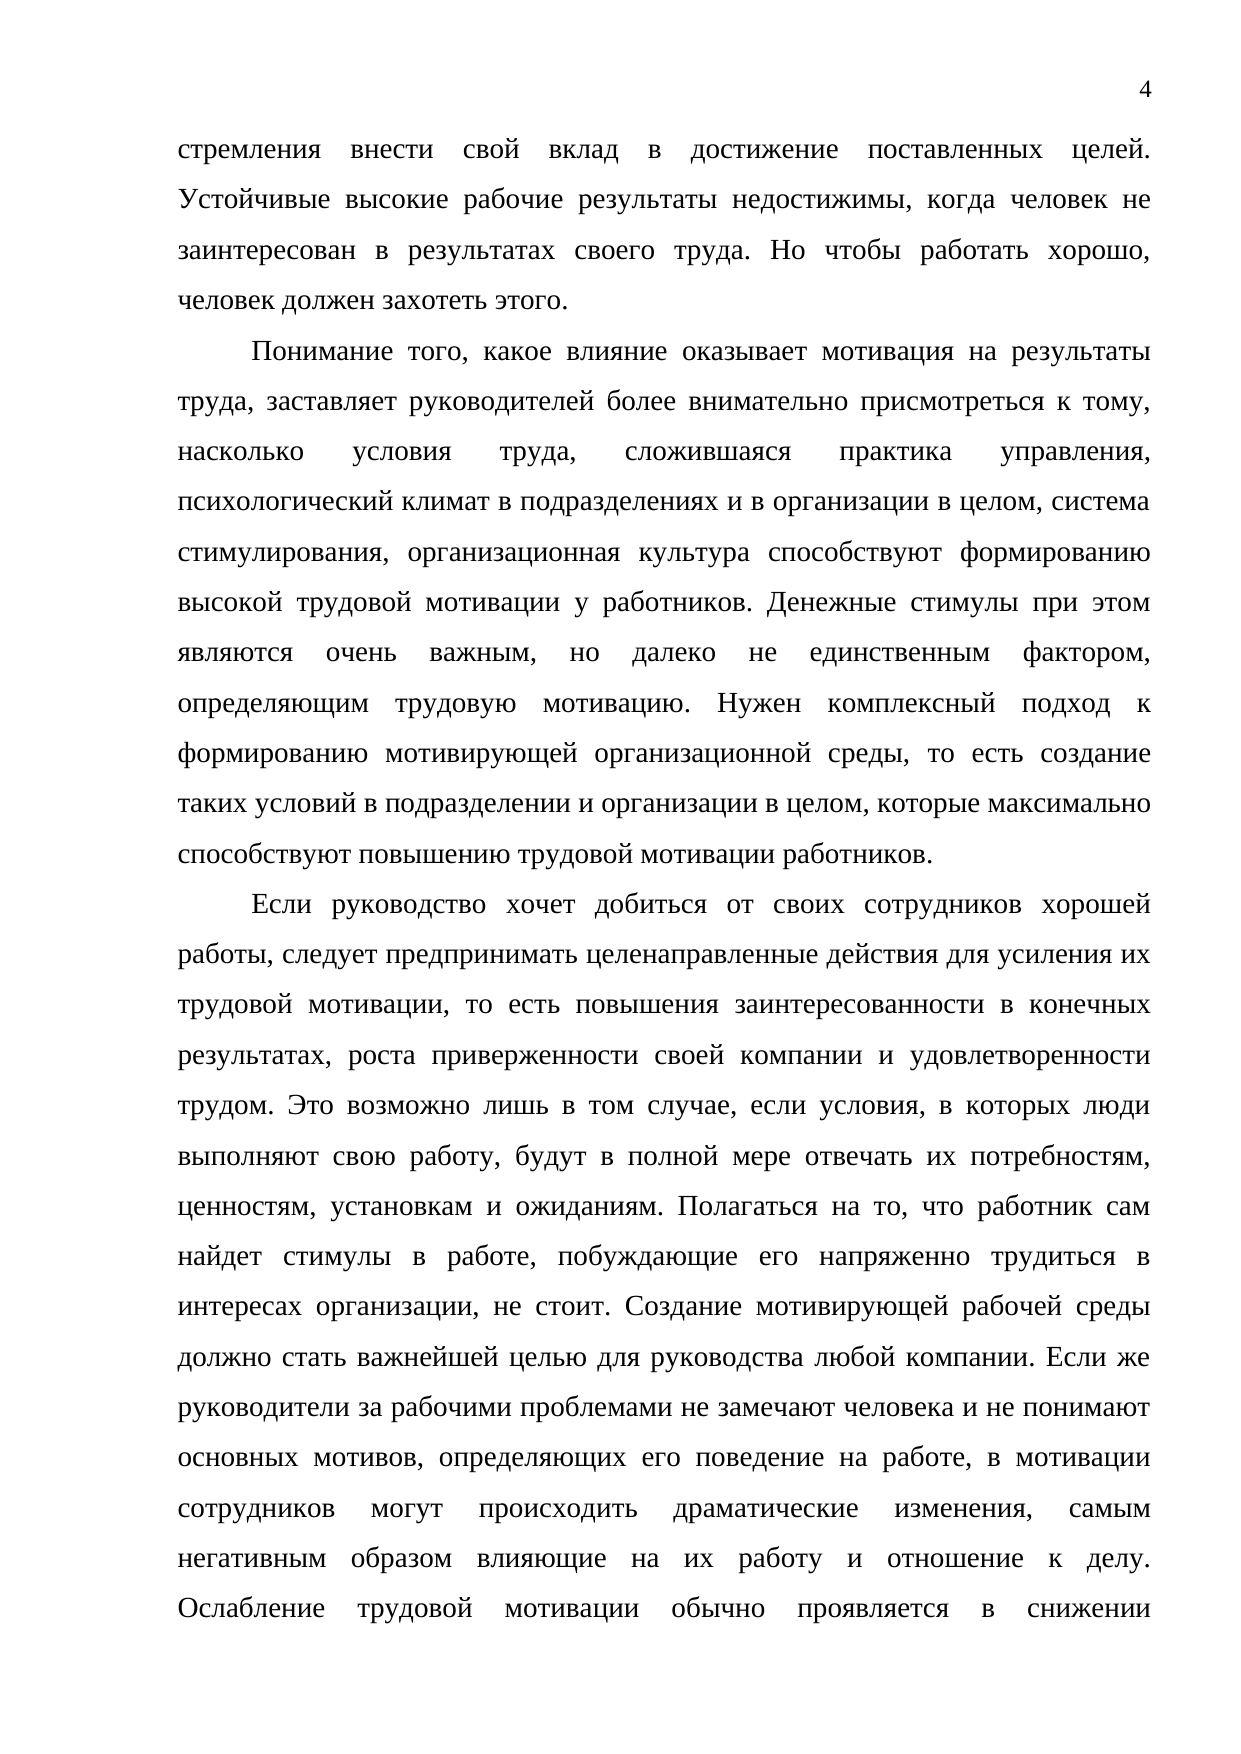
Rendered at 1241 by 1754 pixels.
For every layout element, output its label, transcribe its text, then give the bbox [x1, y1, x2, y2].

text Понимание того, какое влияние оказывает мотивация на результаты труда, заставляет руководителей более внимательно присмотреться к тому, насколько условия труда, сложившаяся практика управления, психологический климат в подразделениях и в организации в целом, система стимулирования, организационная культура способствуют формированию высокой трудовой мотивации у работников. Денежные стимулы при этом являются очень важным, но далеко не единственным фактором, определяющим трудовую мотивацию. Нужен комплексный подход к формированию мотивирующей организационной среды, то есть создание таких условий в подразделении и организации в целом, которые максимально способствуют повышению трудовой мотивации работников. [177, 333, 1152, 869]
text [177, 131, 1152, 316]
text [177, 886, 1152, 1624]
